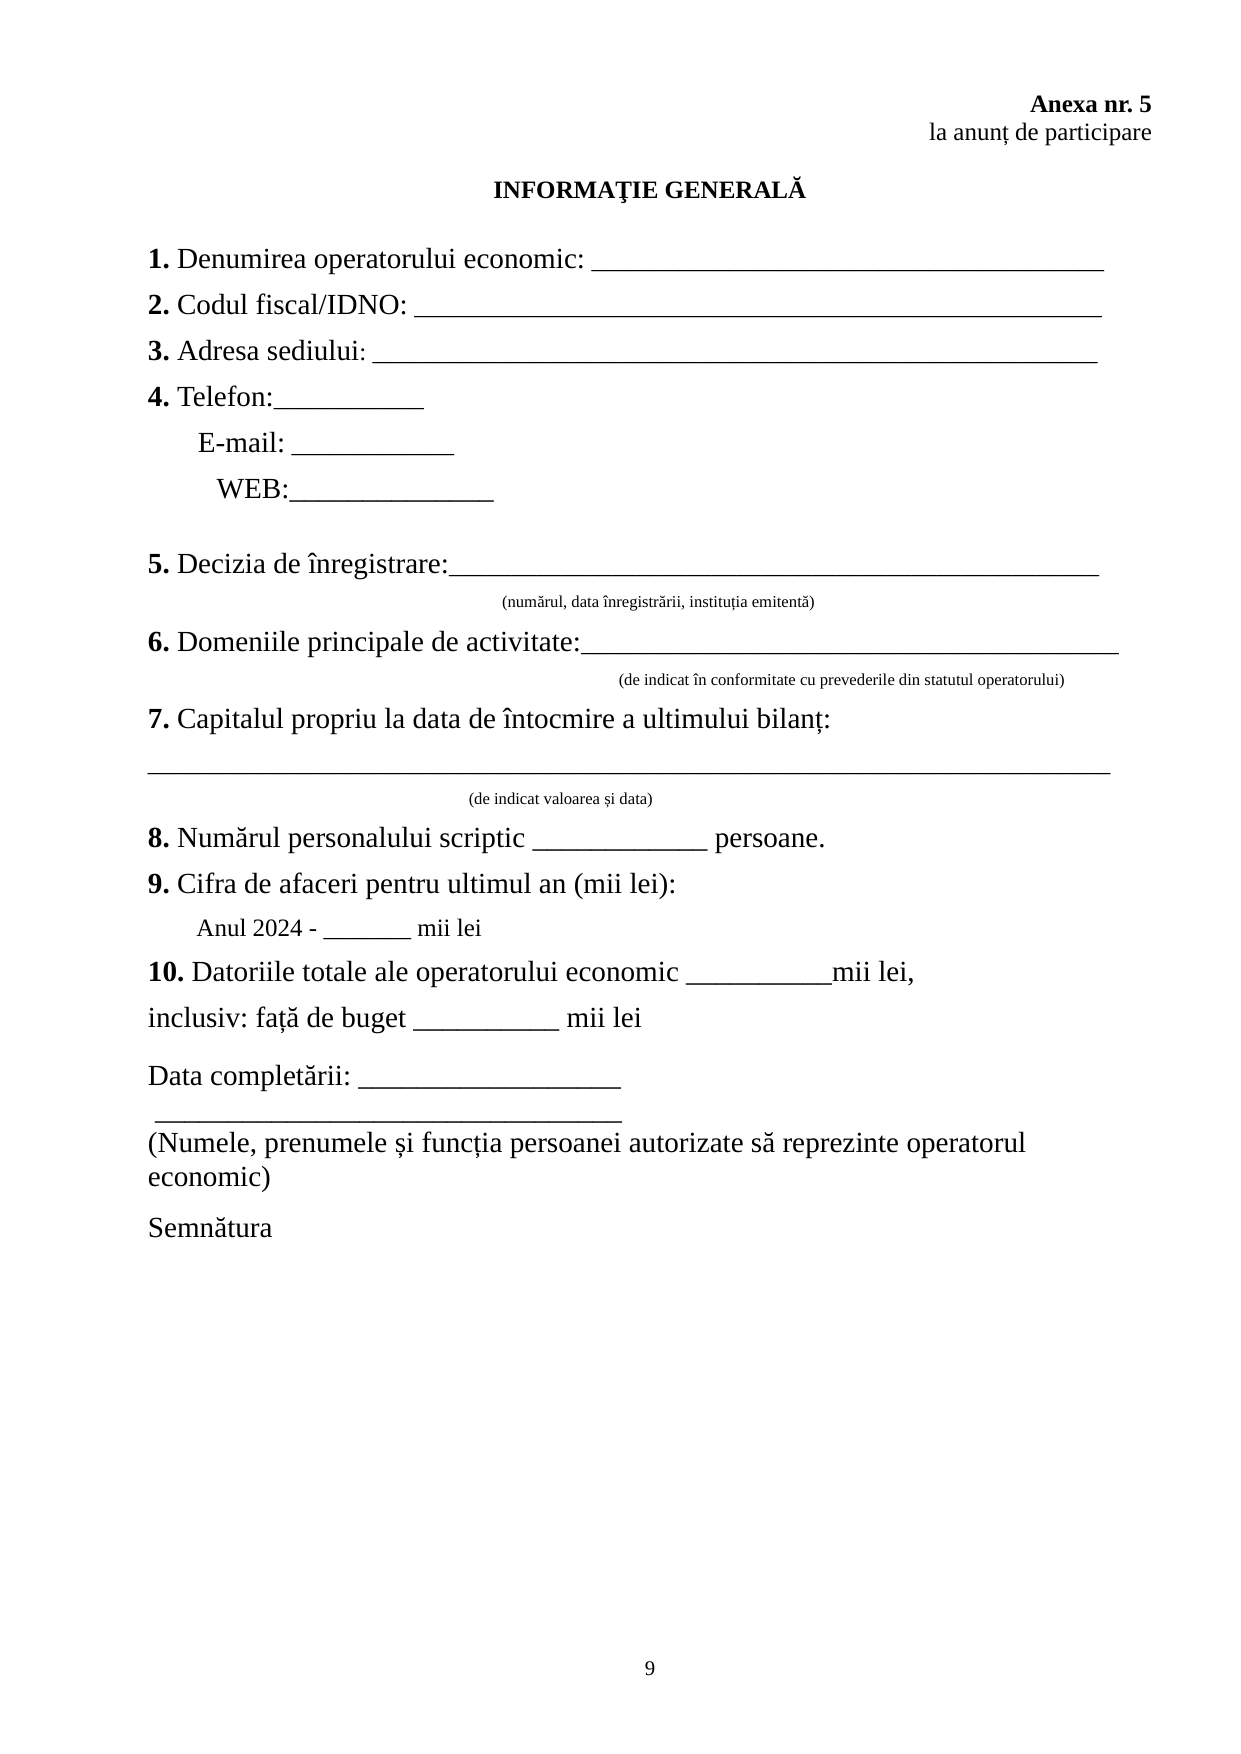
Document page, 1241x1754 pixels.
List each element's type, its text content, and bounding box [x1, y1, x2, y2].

list Codul fiscal/IDNO: _______________________________________________________ [148, 287, 1152, 321]
list Domeniile principale de activitate:___________________________________________ [148, 624, 1152, 657]
text inclusiv: față de buget __________ mii lei [148, 1000, 1152, 1033]
list Adresa sediului: __________________________________________________________ [148, 333, 1152, 367]
text (numărul, data înregistrării, instituția emitentă) [148, 592, 1152, 611]
text (Numele, prenumele și funcția persoanei autorizate să reprezinte operatorul economic) [148, 1126, 1152, 1193]
list Telefon:____________ [148, 379, 1152, 413]
list Cifra de afaceri pentru ultimul an (mii lei): [148, 867, 1152, 900]
text Semnătura [148, 1218, 1152, 1243]
list Datoriile totale ale operatorului economic __________mii lei, [148, 954, 1152, 987]
text la anunț de participare [785, 117, 1152, 146]
list _____________________________________________________________________________ [148, 748, 1152, 776]
text Anexa nr. 5 [785, 89, 1152, 117]
text (de indicat în conformitate cu prevederile din statutul operatorului) [148, 670, 1152, 689]
list Capitalul propriu la data de întocmire a ultimului bilanț: [148, 702, 1152, 735]
text ________________________________ [148, 1092, 1152, 1126]
list Decizia de înregistrare:____________________________________________________ [148, 546, 1152, 580]
text INFORMAŢIE GENERALĂ [148, 175, 1152, 204]
list Numărul personalului scriptic ____________ persoane. [148, 821, 1152, 854]
list Denumirea operatorului economic: _________________________________________ [148, 241, 1152, 275]
text (de indicat valoarea și data) [148, 789, 1152, 808]
text E-mail: _____________ [148, 425, 1152, 459]
text Data completării: __________________ [148, 1058, 1152, 1092]
text Anul 2024 - _______ mii lei [148, 913, 1152, 941]
text WEB:______________ [148, 471, 1152, 505]
